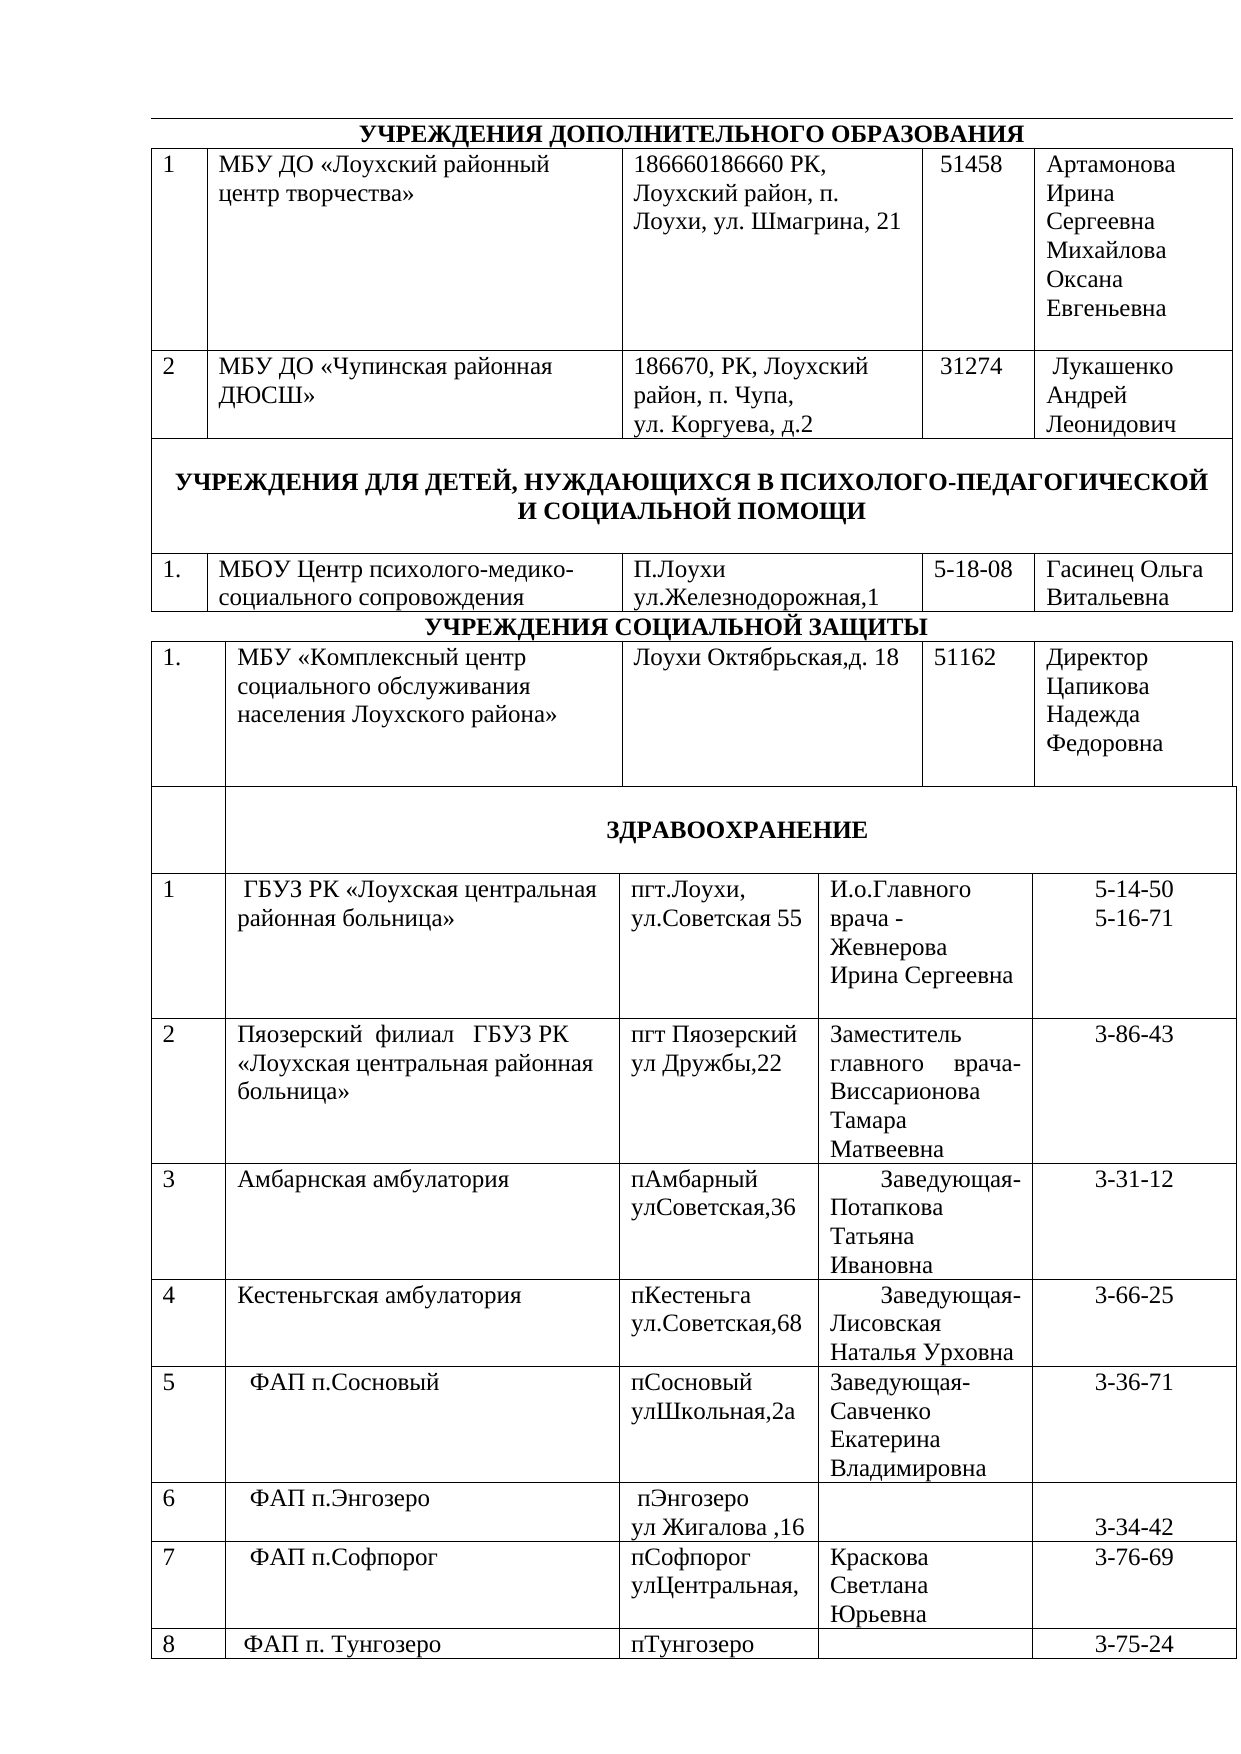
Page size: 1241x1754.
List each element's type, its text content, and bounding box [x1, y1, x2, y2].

table_cell 1. [152, 642, 225, 786]
table_cell Артамонова Ирина Сергеевна Михайлова Оксана Евгеньевна [1035, 149, 1232, 350]
table_cell 3-34-42 [1033, 1483, 1236, 1541]
table_cell Заместитель главного врача- Виссарионова Тамара Матвеевна [819, 1019, 1032, 1163]
table_cell пгт.Лоухи, ул.Советская 55 [620, 874, 818, 1018]
table_cell МБУ ДО «Лоухский районный центр творчества» [208, 149, 622, 350]
table_cell 1 [152, 149, 207, 350]
table_cell Гасинец Ольга Витальевна [1035, 554, 1232, 611]
table_cell Лоухи Октябрьская,д. 18 [623, 642, 922, 786]
table_cell 3-66-25 [1033, 1280, 1236, 1366]
table_cell 8 [152, 1629, 225, 1658]
table_cell 51458 [923, 149, 1034, 350]
table_cell Заведующая-Лисовская Наталья Урховна [819, 1280, 1032, 1366]
table_cell пЭнгозеро ул Жигалова ,16 [620, 1483, 818, 1541]
table_cell И.о.Главного врача - Жевнерова Ирина Сергеевна [819, 874, 1032, 1018]
table_cell 2 [152, 1019, 225, 1163]
table_cell Заведующая- Потапкова Татьяна Ивановна [819, 1164, 1032, 1279]
table_cell 1. [152, 554, 207, 611]
table_cell ФАП п.Сосновый [226, 1367, 619, 1482]
table_cell УЧРЕЖДЕНИЯ СОЦИАЛЬНОЙ ЗАЩИТЫ [151, 612, 1195, 641]
table_cell УЧРЕЖДЕНИЯ ДЛЯ ДЕТЕЙ, НУЖДАЮЩИХСЯ В ПСИХОЛОГО-ПЕДАГОГИЧЕСКОЙ И СОЦИАЛЬНОЙ ПОМОЩИ [152, 439, 1232, 553]
table_cell пКестеньга ул.Советская,68 [620, 1280, 818, 1366]
table_cell ЗДРАВООХРАНЕНИЕ [226, 787, 1236, 873]
table_cell МБУ «Комплексный центр социального обслуживания населения Лоухского района» [226, 642, 622, 786]
table_cell ГБУЗ РК «Лоухская центральная районная больница» [226, 874, 619, 1018]
table_cell 3-75-24 [1033, 1629, 1236, 1658]
table_cell Пяозерский филиал ГБУЗ РК «Лоухская центральная районная больница» [226, 1019, 619, 1163]
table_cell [151, 119, 1232, 148]
table_cell 1 [152, 874, 225, 1018]
table_cell 7 [152, 1542, 225, 1628]
table_cell ФАП п. Тунгозеро [226, 1629, 619, 1658]
table_cell 31274 [923, 351, 1034, 437]
table_cell 5-18-08 [923, 554, 1034, 611]
table_cell [819, 1483, 1032, 1541]
table_cell 5 [152, 1367, 225, 1482]
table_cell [620, 1629, 818, 1658]
table_cell Заведующая- Савченко Екатерина Владимировна [819, 1367, 1032, 1482]
table_cell пАмбарный улСоветская,36 [620, 1164, 818, 1279]
table_cell 3 [152, 1164, 225, 1279]
table_cell МБОУ Центр психолого-медико- социального сопровождения [208, 554, 622, 611]
table_cell 186670, РК, Лоухский район, п. Чупа, ул. Коргуева, д.2 [623, 351, 922, 437]
table_cell 5-14-50 5-16-71 [1033, 874, 1236, 1018]
table_cell МБУ ДО «Чупинская районная ДЮСШ» [208, 351, 622, 437]
table_cell 6 [152, 1483, 225, 1541]
table_cell Директор Цапикова Надежда Федоровна [1035, 642, 1232, 786]
table_cell Амбарнская амбулатория [226, 1164, 619, 1279]
table_cell П.Лоухи ул.Железнодорожная,1 [623, 554, 922, 611]
table_cell 3-36-71 [1033, 1367, 1236, 1482]
table_cell ФАП п.Энгозеро [226, 1483, 619, 1541]
table_cell Краскова Светлана Юрьевна [819, 1542, 1032, 1628]
table_cell 2 [152, 351, 207, 437]
table_cell 4 [152, 1280, 225, 1366]
table_cell [819, 1629, 1032, 1658]
table_cell Лукашенко Андрей Леонидович [1035, 351, 1232, 437]
table_cell 3-76-69 [1033, 1542, 1236, 1628]
table_cell ФАП п.Софпорог [226, 1542, 619, 1628]
table_cell 3-86-43 [1033, 1019, 1236, 1163]
table_cell [152, 787, 225, 873]
table_cell пгт Пяозерский ул Дружбы,22 [620, 1019, 818, 1163]
table_cell Кестеньгская амбулатория [226, 1280, 619, 1366]
table_cell 51162 [923, 642, 1034, 786]
table_cell 186660186660 РК, Лоухский район, п. Лоухи, ул. Шмагрина, 21 [623, 149, 922, 350]
table_cell пСосновый улШкольная,2а [620, 1367, 818, 1482]
table_cell пСофпорог улЦентральная, [620, 1542, 818, 1628]
table_cell 3-31-12 [1033, 1164, 1236, 1279]
